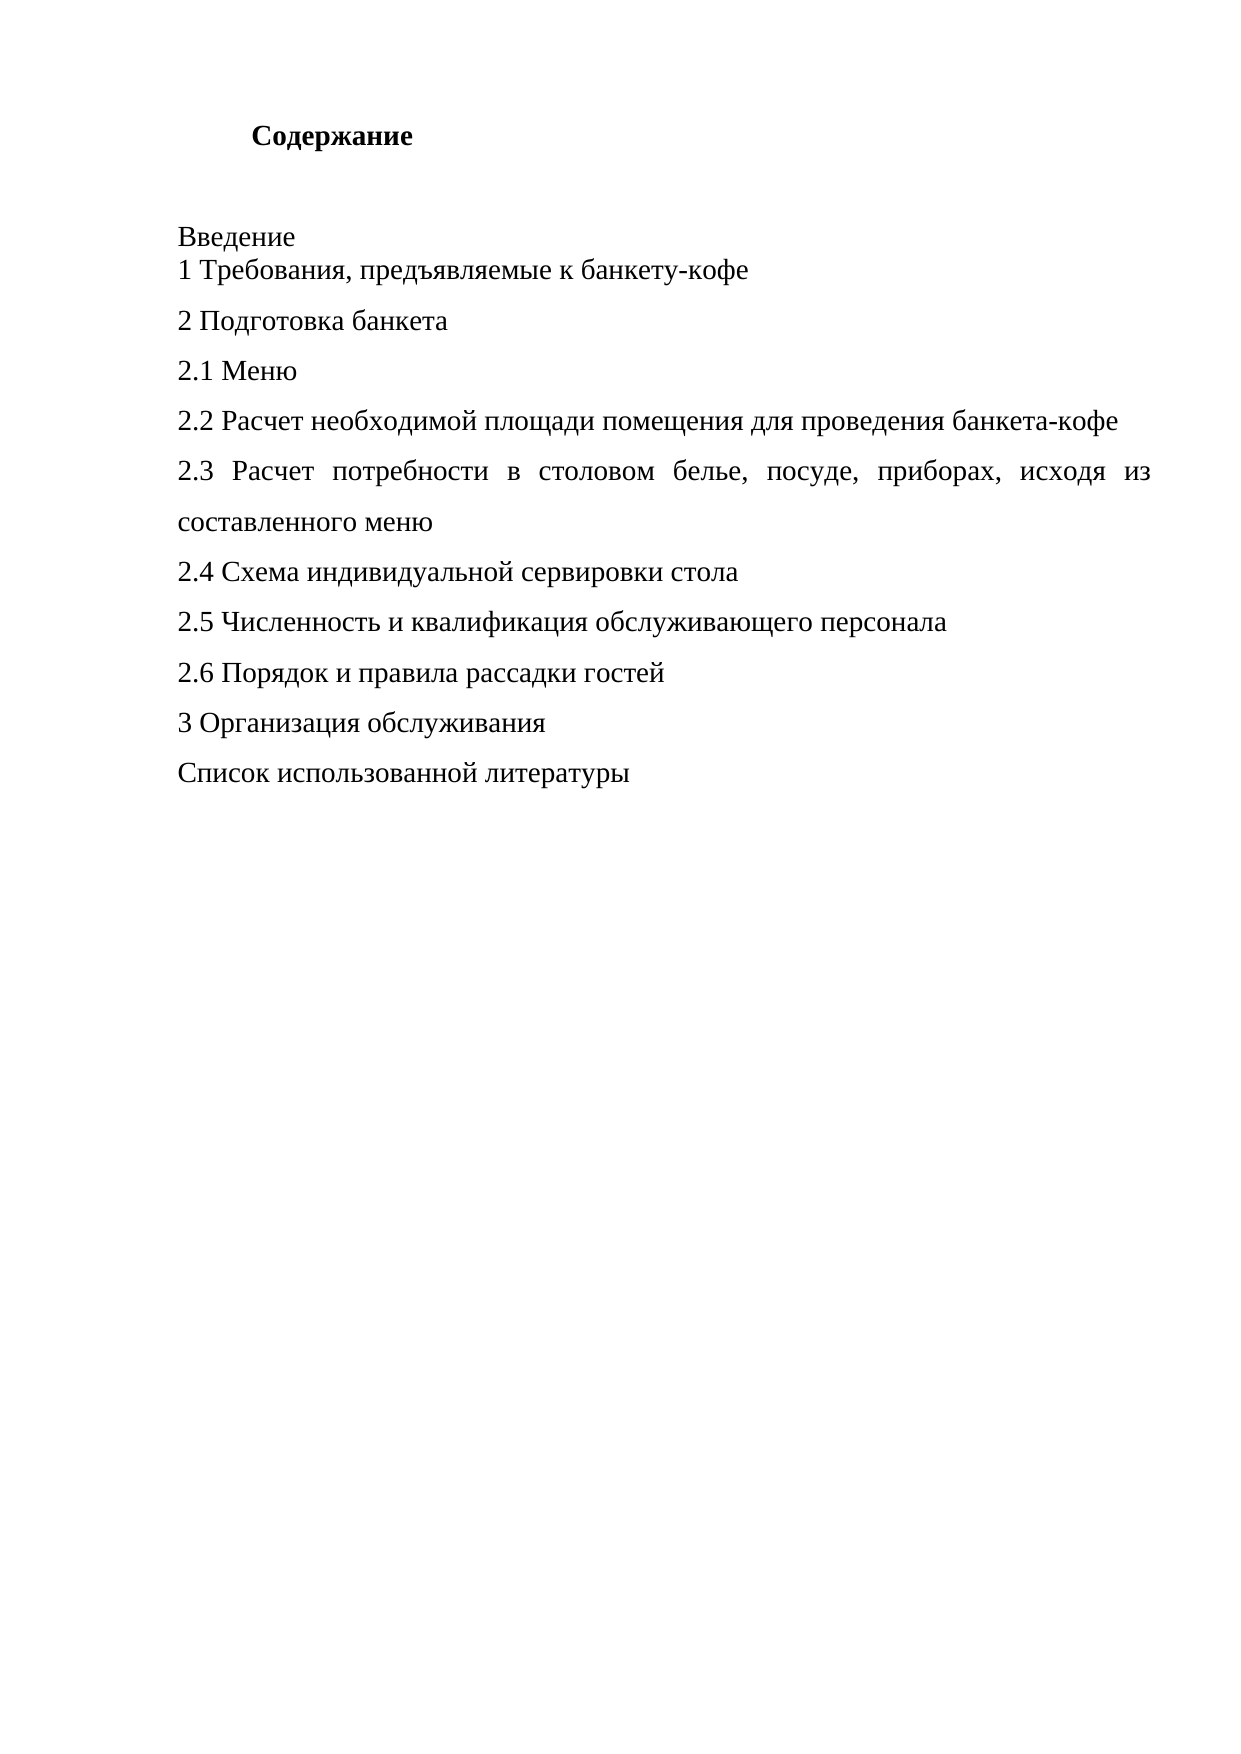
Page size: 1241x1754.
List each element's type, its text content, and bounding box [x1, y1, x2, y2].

text 2.4 Схема индивидуальной сервировки стола [177, 554, 1152, 588]
text 3 Организация обслуживания [177, 705, 1152, 739]
text Содержание [177, 118, 1152, 152]
text 2.6 Порядок и правила рассадки гостей [177, 655, 1152, 688]
text 2 Подготовка банкета [177, 303, 1152, 336]
text Список использованной литературы [177, 755, 1152, 789]
text 2.1 Меню [177, 353, 1152, 386]
text 2.5 Численность и квалификация обслуживающего персонала [177, 604, 1152, 638]
text 1 Требования, предъявляемые к банкету-кофе [177, 252, 1152, 286]
text 2.3 Расчет потребности в столовом белье, посуде, приборах, исходя из составленного меню [177, 453, 1152, 537]
text 2.2 Расчет необходимой площади помещения для проведения банкета-кофе [177, 403, 1152, 437]
text Введение [177, 219, 1152, 252]
